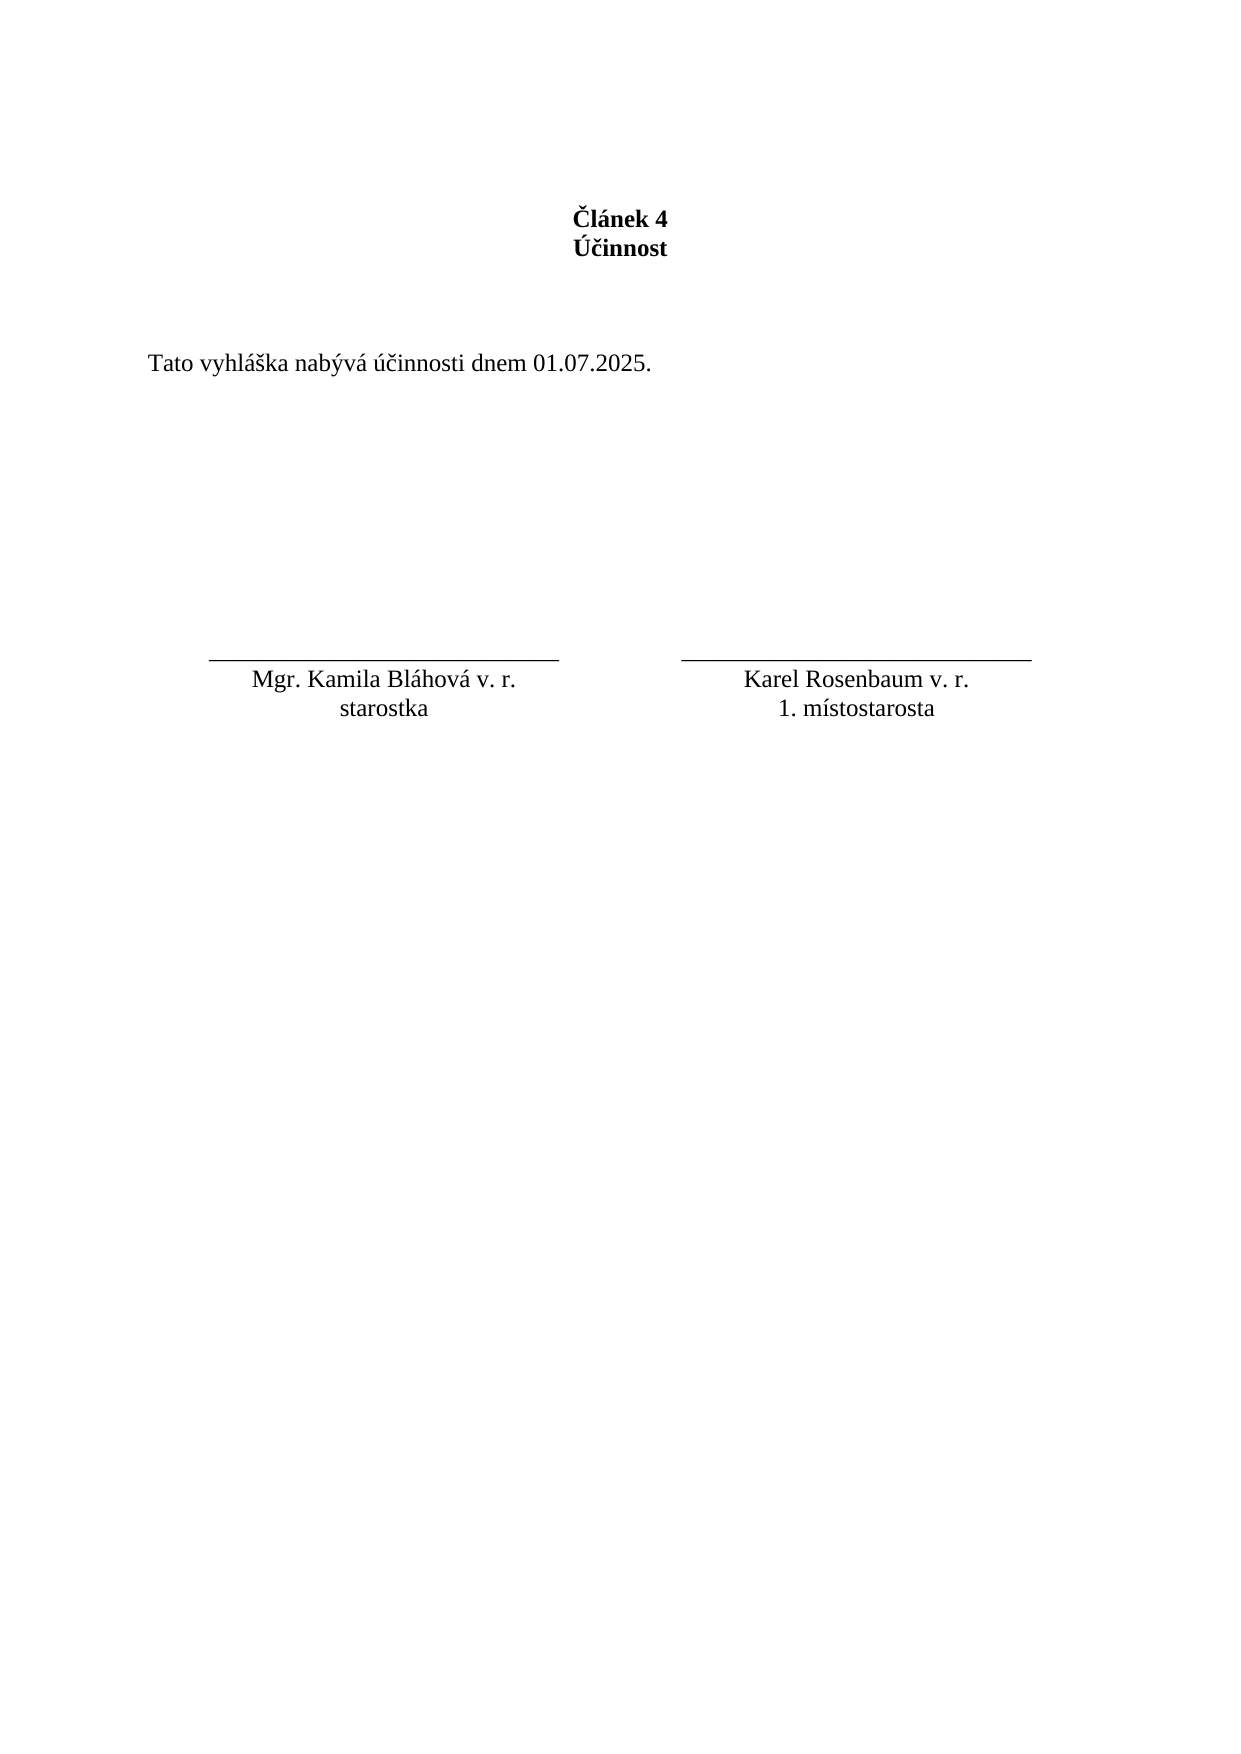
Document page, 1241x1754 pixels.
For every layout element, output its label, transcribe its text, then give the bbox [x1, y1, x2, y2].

text Článek 4 [148, 204, 1092, 233]
table_cell Karel Rosenbaum v. r. 1. místostarosta [620, 664, 1092, 722]
table_header ____________________________ [148, 636, 620, 664]
table_header ____________________________ [620, 636, 1092, 664]
text Tato vyhláška nabývá účinnosti dnem 01.07.2025. [148, 348, 1092, 401]
text Účinnost [148, 233, 1092, 262]
table_cell Mgr. Kamila Bláhová v. r. starostka [148, 664, 620, 722]
